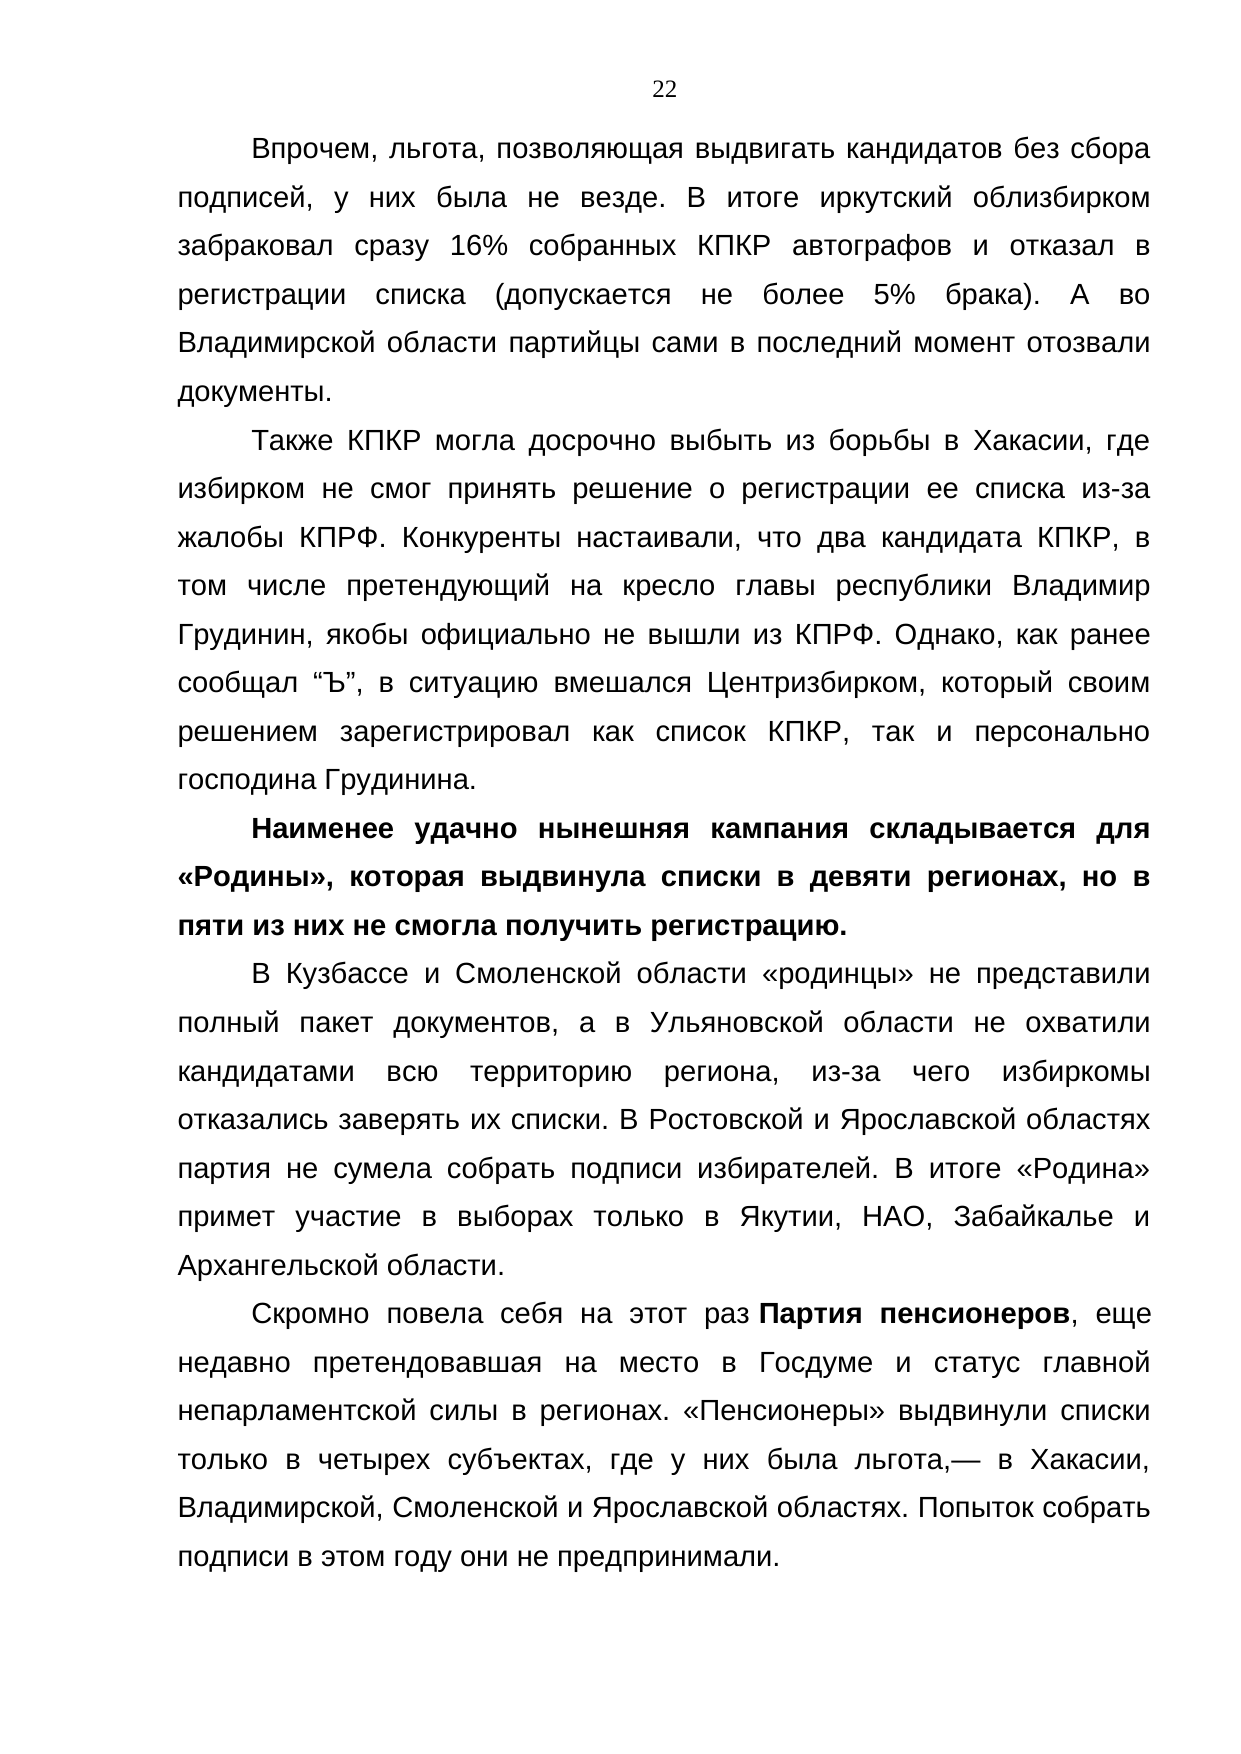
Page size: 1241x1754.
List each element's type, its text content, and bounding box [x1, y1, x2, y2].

text Также КПКР могла досрочно выбыть из борьбы в Хакасии, где избирком не смог принять решение о регистрации ее списка из-за жалобы КПРФ. Конкуренты настаивали, что два кандидата КПКР, в том числе претендующий на кресло главы республики Владимир Грудинин, якобы официально не вышли из КПРФ. Однако, как ранее сообщал “Ъ”, в ситуацию вмешался Центризбирком, который своим решением зарегистрировал как список КПКР, так и персонально господина Грудинина. [177, 422, 1152, 796]
text В Кузбассе и Смоленской области «родинцы» не представили полный пакет документов, а в Ульяновской области не охватили кандидатами всю территорию региона, из-за чего избиркомы отказались заверять их списки. В Ростовской и Ярославской областях партия не сумела собрать подписи избирателей. В итоге «Родина» примет участие в выборах только в Якутии, НАО, Забайкалье и Архангельской области. [177, 956, 1152, 1281]
text Скромно повела себя на этот раз Партия пенсионеров, еще недавно претендовавшая на место в Госдуме и статус главной непарламентской силы в регионах. «Пенсионеры» выдвинули списки только в четырех субъектах, где у них была льгота,— в Хакасии, Владимирской, Смоленской и Ярославской областях. Попыток собрать подписи в этом году они не предпринимали. [177, 1296, 1152, 1572]
text Впрочем, льгота, позволяющая выдвигать кандидатов без сбора подписей, у них была не везде. В итоге иркутский облизбирком забраковал сразу 16% собранных КПКР автографов и отказал в регистрации списка (допускается не более 5% брака). А во Владимирской области партийцы сами в последний момент отозвали документы. [177, 131, 1152, 407]
text Наименее удачно нынешняя кампания складывается для «Родины», которая выдвинула списки в девяти регионах, но в пяти из них не смогла получить регистрацию. [177, 811, 1152, 941]
